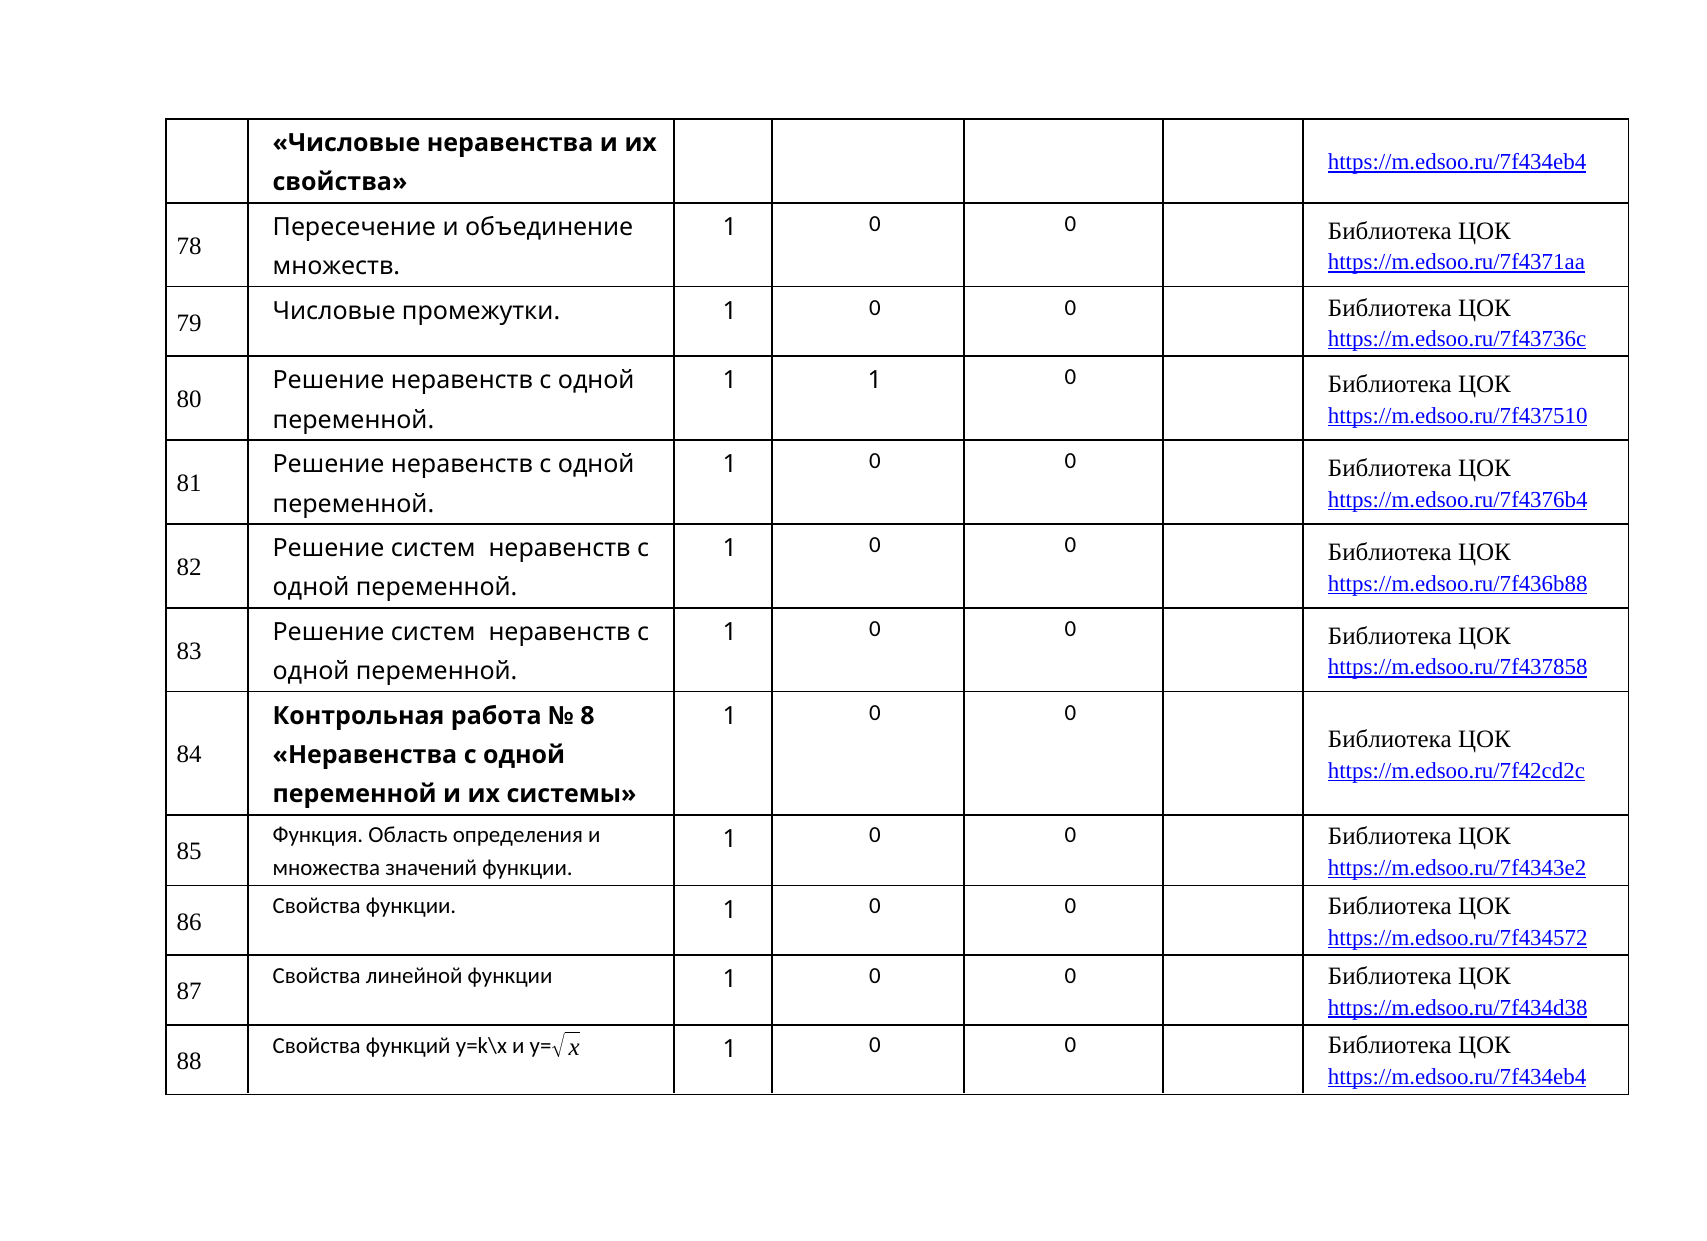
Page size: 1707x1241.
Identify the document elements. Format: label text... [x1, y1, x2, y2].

table_cell 0 [773, 956, 963, 1024]
table_cell Числовые промежутки. [249, 287, 673, 355]
table_cell Библиотека ЦОК https://m.edsoo.ru/7f4371aa [1304, 204, 1628, 286]
table_cell 0 [965, 287, 1162, 355]
table_cell 1 [773, 357, 963, 439]
table_cell 0 [773, 886, 963, 954]
table_cell Функция. Область определения и множества значений функции. [249, 816, 673, 885]
table_cell 1 [675, 120, 771, 202]
table_cell Свойства функций y=k\x и y= [249, 1026, 673, 1093]
table_cell 83 [167, 609, 247, 691]
table_cell [1164, 525, 1302, 607]
table_cell [1164, 120, 1302, 202]
table_cell 87 [167, 956, 247, 1024]
table_cell 1 [675, 357, 771, 439]
table_cell Библиотека ЦОК https://m.edsoo.ru/7f434572 [1304, 886, 1628, 954]
table_cell 82 [167, 525, 247, 607]
table_cell Пересечение и объединение множеств. [249, 204, 673, 286]
table_cell 1 [675, 609, 771, 691]
table_cell 88 [167, 1026, 247, 1093]
table_cell 0 [773, 1026, 963, 1093]
table_cell [1164, 204, 1302, 286]
table_cell 86 [167, 886, 247, 954]
table_cell 79 [167, 287, 247, 355]
table_cell Решение систем неравенств с одной переменной. [249, 525, 673, 607]
table_cell Решение неравенств с одной переменной. [249, 357, 673, 439]
table_cell [1164, 816, 1302, 885]
table_cell Библиотека ЦОК https://m.edsoo.ru/7f434eb4 [1304, 1026, 1628, 1093]
table_cell 0 [965, 956, 1162, 1024]
table_cell 1 [675, 1026, 771, 1093]
table_cell [1164, 956, 1302, 1024]
table_cell 1 [675, 287, 771, 355]
table_cell 0 [773, 609, 963, 691]
table_cell 77 [167, 120, 247, 202]
table_cell Библиотека ЦОК https://m.edsoo.ru/7f42cd2c [1304, 692, 1628, 814]
table_cell Библиотека ЦОК https://m.edsoo.ru/7f434d38 [1304, 956, 1628, 1024]
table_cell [249, 120, 673, 202]
table_cell 0 [965, 816, 1162, 885]
table_cell 1 [675, 204, 771, 286]
table_cell Свойства функции. [249, 886, 673, 954]
table_cell 0 [965, 692, 1162, 814]
table_cell 0 [773, 204, 963, 286]
table_cell [1164, 692, 1302, 814]
table_cell 1 [675, 692, 771, 814]
table_cell Свойства линейной функции [249, 956, 673, 1024]
table_cell 1 [675, 886, 771, 954]
table_cell Библиотека ЦОК https://m.edsoo.ru/7f4343e2 [1304, 816, 1628, 885]
table_cell [1164, 886, 1302, 954]
table_cell 0 [965, 609, 1162, 691]
table_cell Решение систем неравенств с одной переменной. [249, 609, 673, 691]
table_cell Контрольная работа № 8 «Неравенства с одной переменной и их системы» [249, 692, 673, 814]
table_cell 0 [965, 120, 1162, 202]
table_cell 0 [965, 1026, 1162, 1093]
table_cell 0 [773, 525, 963, 607]
table_cell [1164, 1026, 1302, 1093]
table_cell 1 [675, 441, 771, 523]
table_cell [1164, 357, 1302, 439]
table_cell 0 [965, 886, 1162, 954]
table_cell 81 [167, 441, 247, 523]
table_cell [1164, 287, 1302, 355]
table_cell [1304, 120, 1628, 202]
table_cell 0 [965, 441, 1162, 523]
table_cell 0 [965, 357, 1162, 439]
table_cell 1 [675, 956, 771, 1024]
table_cell 0 [773, 287, 963, 355]
table_cell Библиотека ЦОК https://m.edsoo.ru/7f43736c [1304, 287, 1628, 355]
table_cell Библиотека ЦОК https://m.edsoo.ru/7f4376b4 [1304, 441, 1628, 523]
table_cell Библиотека ЦОК https://m.edsoo.ru/7f437858 [1304, 609, 1628, 691]
table_cell Библиотека ЦОК https://m.edsoo.ru/7f436b88 [1304, 525, 1628, 607]
table_cell 85 [167, 816, 247, 885]
table_cell 0 [773, 441, 963, 523]
table_cell 0 [773, 692, 963, 814]
table_cell 0 [965, 204, 1162, 286]
table_cell 1 [675, 816, 771, 885]
table_cell 0 [965, 525, 1162, 607]
table_cell Решение неравенств с одной переменной. [249, 441, 673, 523]
table_cell [1164, 441, 1302, 523]
table_cell 80 [167, 357, 247, 439]
table_cell 78 [167, 204, 247, 286]
table_cell [1164, 609, 1302, 691]
table_cell 0 [773, 816, 963, 885]
table_cell 0 [773, 120, 963, 202]
table_cell 1 [675, 525, 771, 607]
table_cell Библиотека ЦОК https://m.edsoo.ru/7f437510 [1304, 357, 1628, 439]
table_cell 84 [167, 692, 247, 814]
